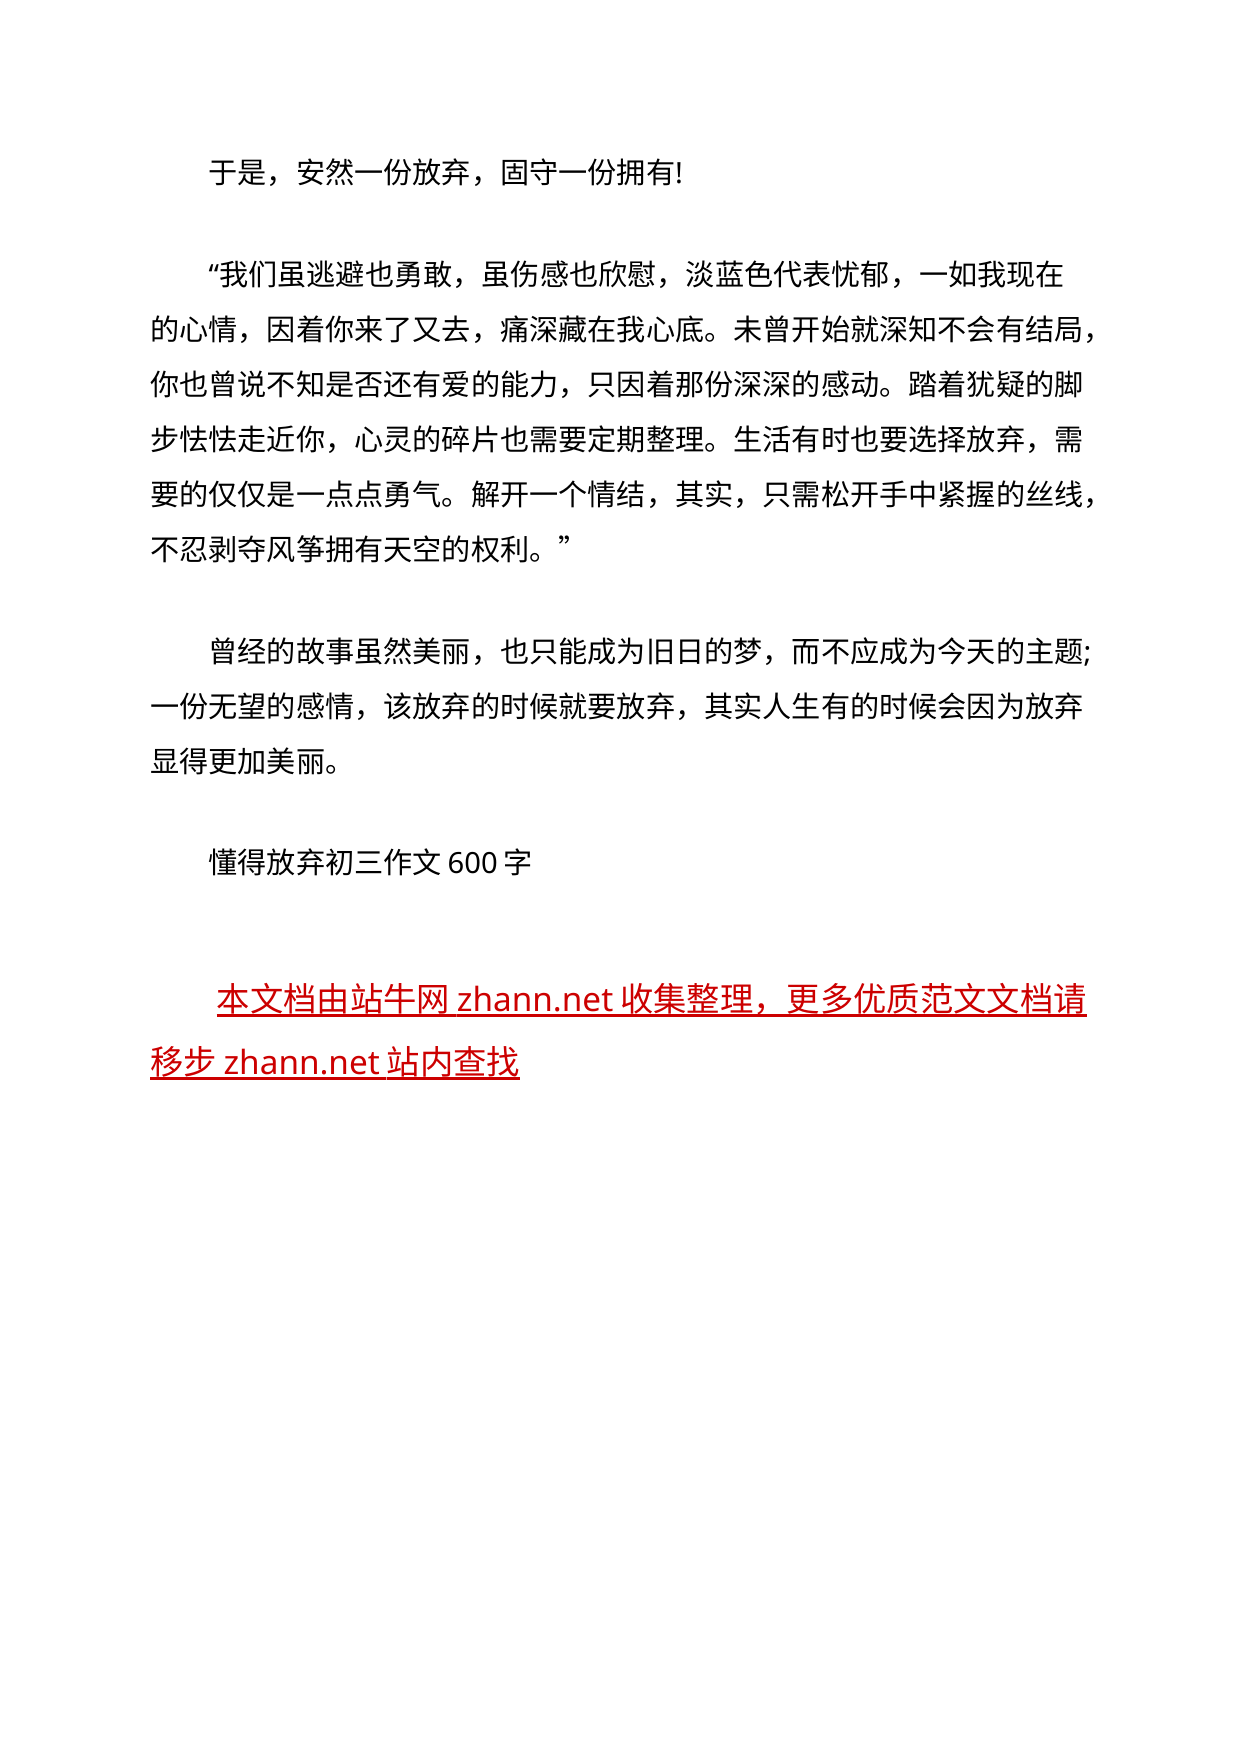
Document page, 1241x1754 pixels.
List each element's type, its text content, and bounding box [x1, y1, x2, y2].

text 本文档由站牛网zhann.net收集整理，更多优质范文文档请移步zhann.net站内查找 [150, 973, 1090, 1084]
text 懂得放弃初三作文600字 [150, 840, 1090, 882]
text 曾经的故事虽然美丽，也只能成为旧日的梦，而不应成为今天的主题;一份无望的感情，该放弃的时候就要放弃，其实人生有的时候会因为放弃显得更加美丽。 [150, 628, 1090, 781]
text “我们虽逃避也勇敢，虽伤感也欣慰，淡蓝色代表忧郁，一如我现在的心情，因着你来了又去，痛深藏在我心底。未曾开始就深知不会有结局，你也曾说不知是否还有爱的能力，只因着那份深深的感动。踏着犹疑的脚步怯怯走近你，心灵的碎片也需要定期整理。生活有时也要选择放弃，需要的仅仅是一点点勇气。解开一个情结，其实，只需松开手中紧握的丝线，不忍剥夺风筝拥有天空的权利。” [150, 252, 1090, 569]
text 于是，安然一份放弃，固守一份拥有! [150, 150, 1090, 192]
